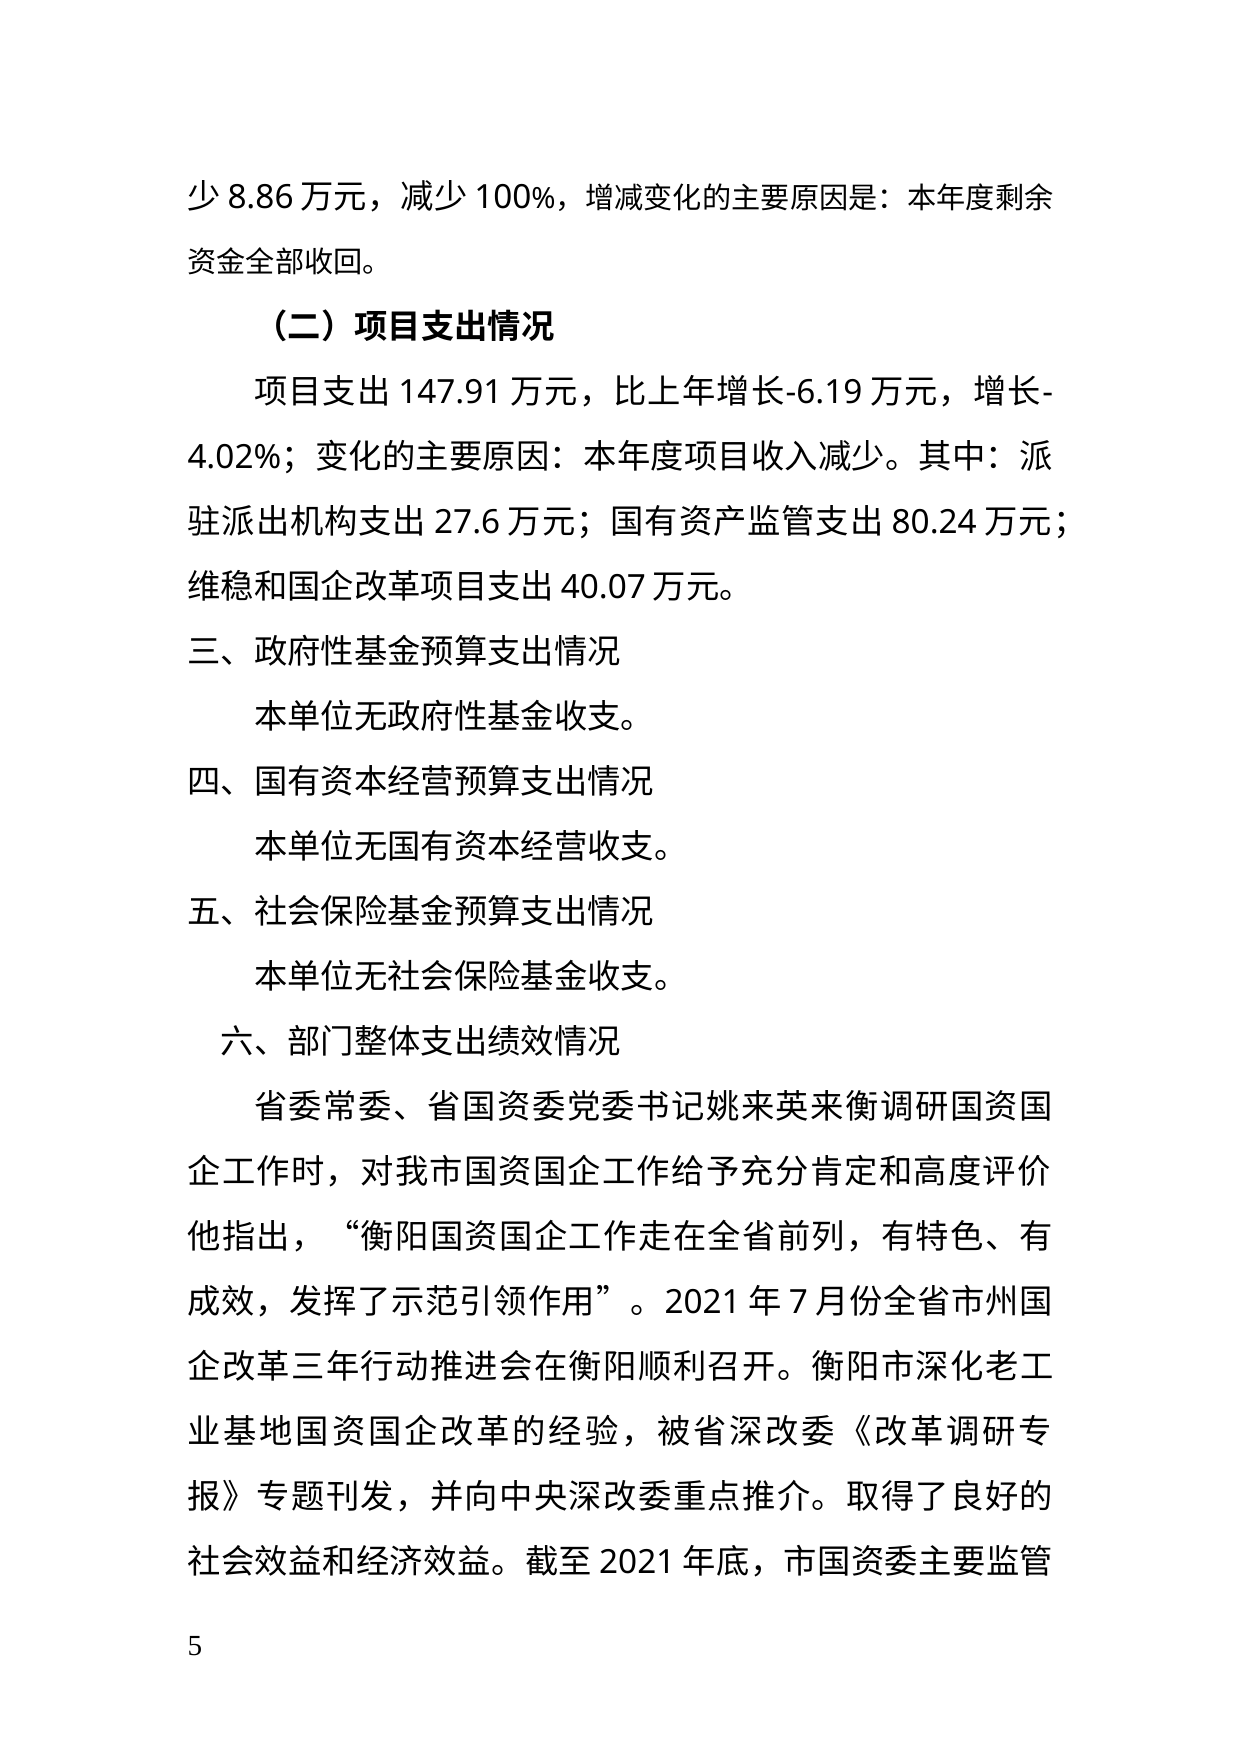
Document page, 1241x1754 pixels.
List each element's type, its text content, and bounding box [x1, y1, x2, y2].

list 四、国有资本经营预算支出情况 [187, 747, 1053, 812]
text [187, 162, 1053, 292]
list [187, 1072, 1053, 1592]
list （二）项目支出情况 [187, 292, 1053, 357]
text 本单位无政府性基金收支。 [187, 682, 1053, 747]
text 本单位无国有资本经营收支。 [187, 812, 1053, 877]
text 项目支出147.91万元，比上年增长-6.19万元，增长-4.02%；变化的主要原因：本年度项目收入减少。其中：派驻派出机构支出27.6万元；国有资产监管支出80.24万元；维稳和国企改革项目支出40.07万元。 [187, 357, 1053, 617]
list 五、社会保险基金预算支出情况 [187, 877, 1053, 942]
list 三、政府性基金预算支出情况 [187, 617, 1053, 682]
text 本单位无社会保险基金收支。 [187, 942, 1053, 1007]
list 部门整体支出绩效情况 [187, 1007, 1053, 1072]
